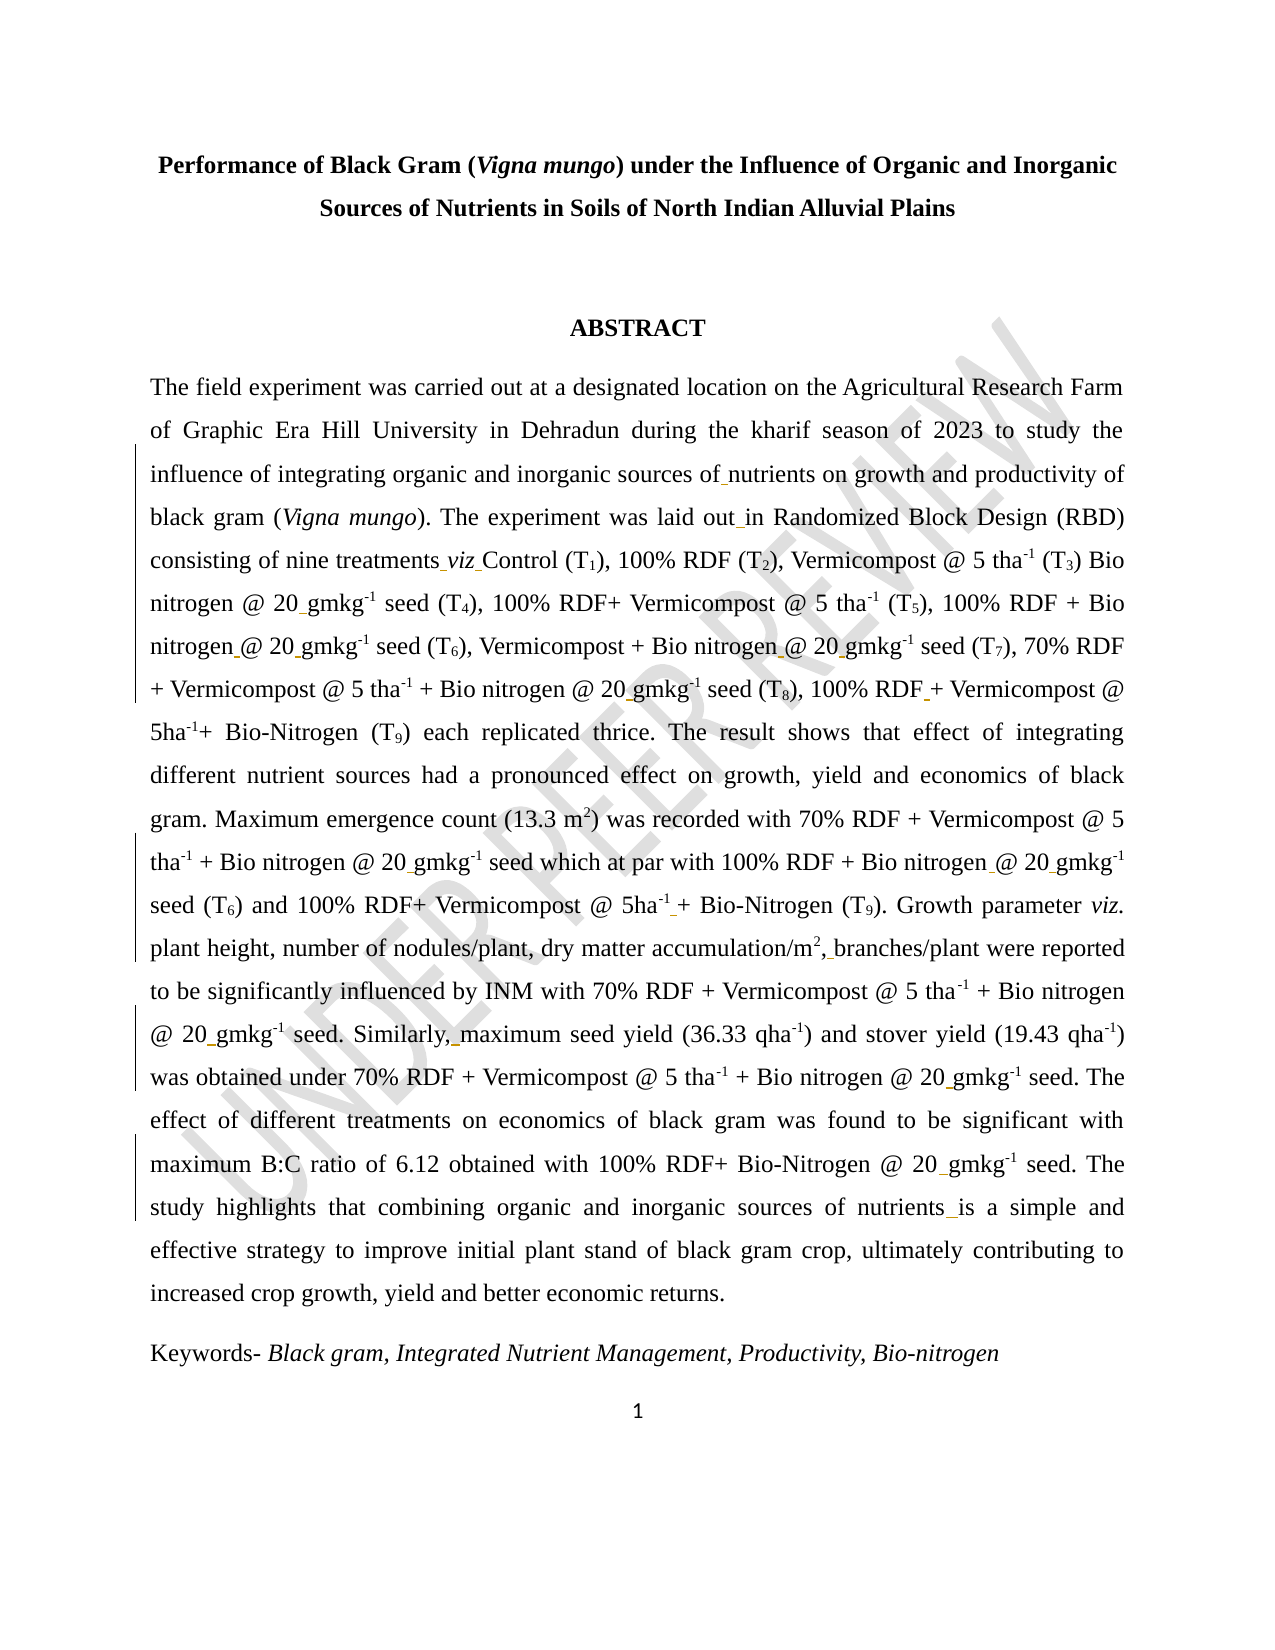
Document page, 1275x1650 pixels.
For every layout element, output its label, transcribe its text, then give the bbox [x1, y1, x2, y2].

text Performance of Black Gram (Vigna mungo) under the Influence of Organic and Inorganic Sources of Nutrients in Soils of North Indian Alluvial Plains [150, 150, 1125, 222]
text ABSTRACT [150, 313, 1125, 341]
text The field experiment was carried out at a designated location on the Agricultural Research Farm of Graphic Era Hill University in Dehradun during the kharif season of 2023 to study the influence of integrating organic and inorganic sources ofnutrients on growth and productivity of black gram (Vigna mungo). The experiment was laid outin Randomized Block Design (RBD)consisting of nine treatmentsvizControl (T1), 100% RDF (T2), Vermicompost @ 5 tha-1 (T3) Bio nitrogen @ 20gmkg-1 seed (T4), 100% RDF+ Vermicompost @ 5 tha-1 (T5), 100% RDF + Bio nitrogen@ 20gmkg-1 seed (T6), Vermicompost + Bio nitrogen@ 20gmkg-1 seed (T7), 70% RDF + Vermicompost @ 5 tha-1 + Bio nitrogen @ 20gmkg-1 seed (T8), 100% RDF+ Vermicompost @ 5ha-1+ Bio-Nitrogen (T9) each replicated thrice. The result shows that effect of integrating different nutrient sources had a pronounced effect on growth, yield and economics of black gram. Maximum emergence count (13.3 m2) was recorded with 70% RDF + Vermicompost @ 5 tha-1 + Bio nitrogen @ 20gmkg-1 seed which at par with 100% RDF + Bio nitrogen@ 20gmkg-1 seed (T6) and 100% RDF+ Vermicompost @ 5ha-1+ Bio-Nitrogen (T9). Growth parameter viz. plant height, number of nodules/plant, dry matter accumulation/m2,branches/plant were reported to be significantly influenced by INM with 70% RDF + Vermicompost @ 5 tha-1 + Bio nitrogen @ 20gmkg-1 seed. Similarly,maximum seed yield (36.33 qha-1) and stover yield (19.43 qha-1) was obtained under 70% RDF + Vermicompost @ 5 tha-1 + Bio nitrogen @ 20gmkg-1 seed. The effect of different treatments on economics of black gram was found to be significant with maximum B:C ratio of 6.12 obtained with 100% RDF+ Bio-Nitrogen @ 20gmkg-1 seed. The study highlights that combining organic and inorganic sources of nutrientsis a simple and effective strategy to improve initial plant stand of black gram crop, ultimately contributing to increased crop growth, yield and better economic returns. [150, 372, 1125, 1307]
text Keywords- Black gram, Integrated Nutrient Management, Productivity, Bio-nitrogen [150, 1338, 1125, 1367]
